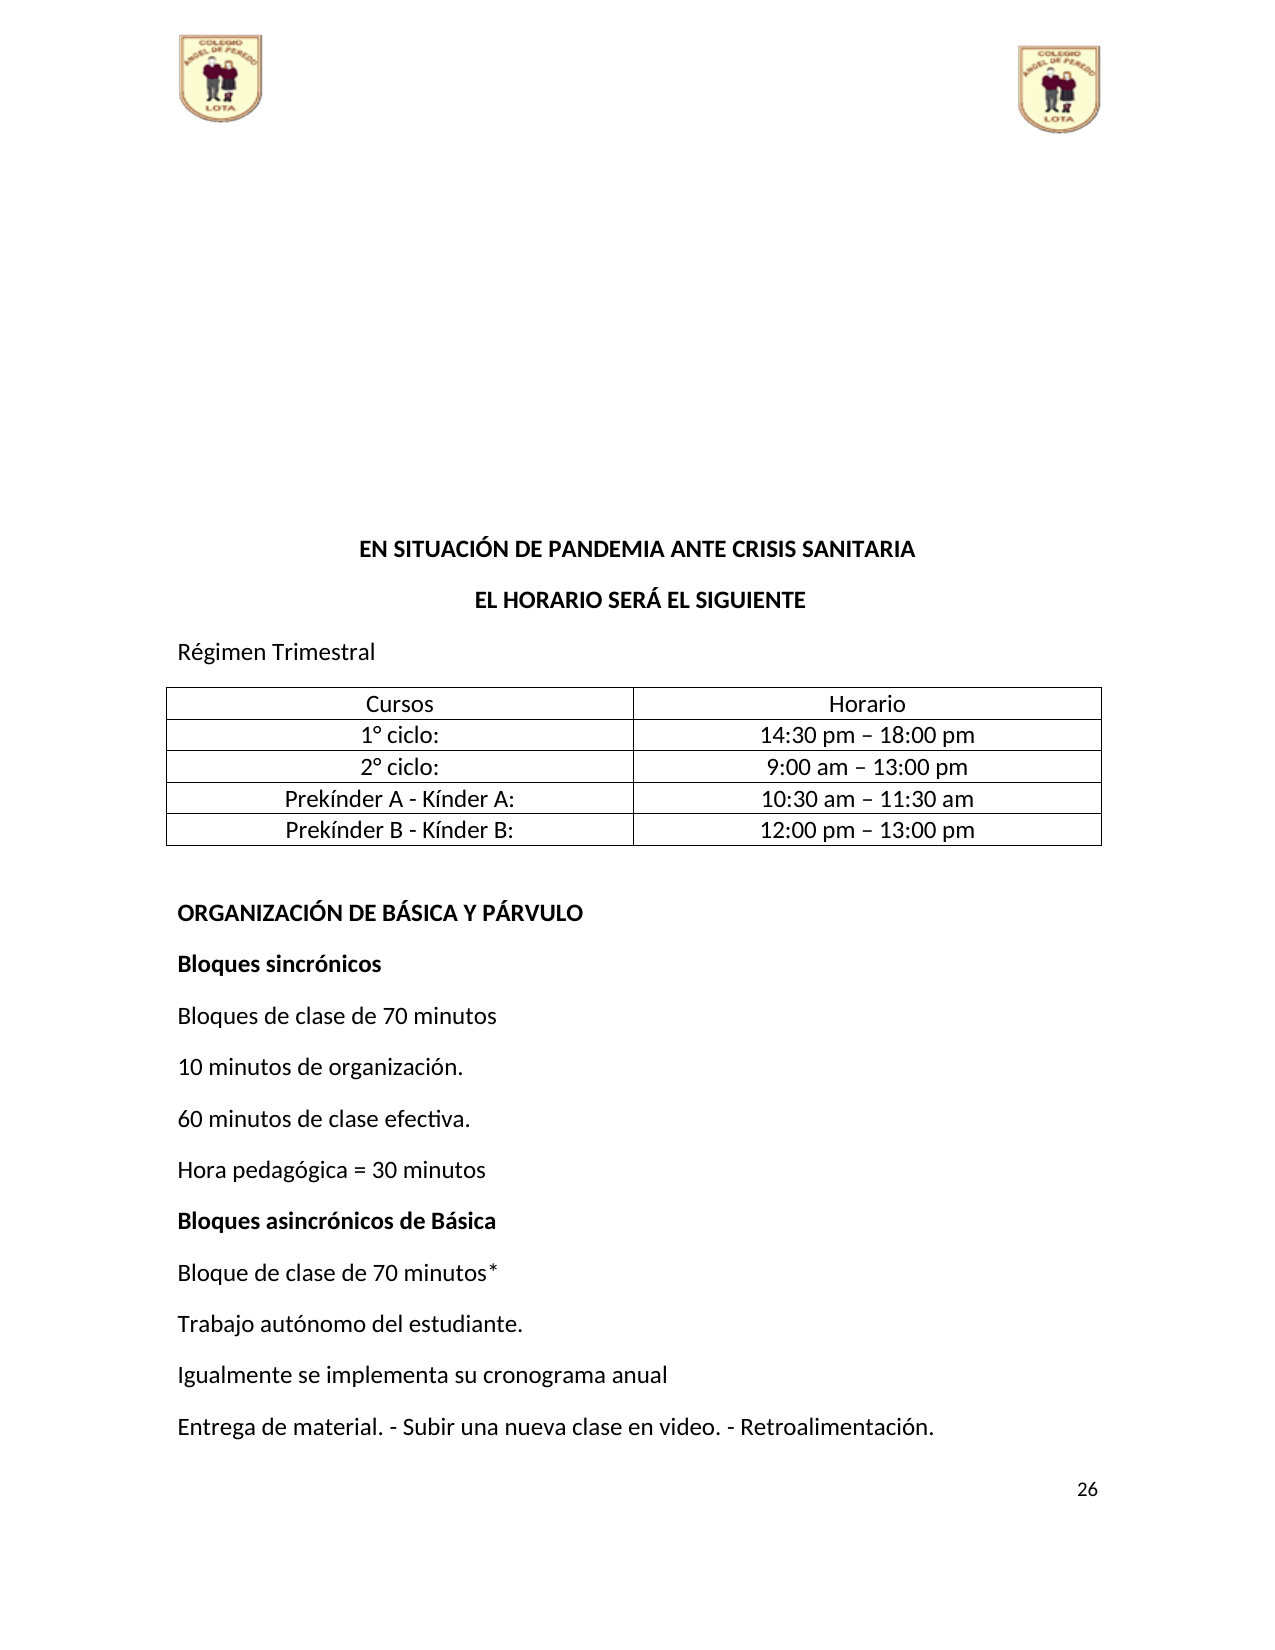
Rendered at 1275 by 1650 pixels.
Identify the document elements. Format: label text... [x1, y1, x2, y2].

text EL HORARIO SERÁ EL SIGUIENTE [177, 584, 1098, 615]
text Hora pedagógica = 30 minutos [177, 1154, 1098, 1184]
table_cell 1° ciclo: [167, 720, 633, 750]
text ORGANIZACIÓN DE BÁSICA Y PÁRVULO [177, 897, 1098, 928]
table_cell 9:00 am – 13:00 pm [634, 751, 1101, 782]
text Bloques asincrónicos de Básica [177, 1205, 1098, 1236]
picture [178, 34, 264, 124]
table_cell 10:30 am – 11:30 am [634, 783, 1101, 813]
table_cell Prekínder B - Kínder B: [167, 814, 633, 845]
text Entrega de material. - Subir una nueva clase en video. - Retroalimentación. [177, 1411, 1098, 1441]
table_cell 2° ciclo: [167, 751, 633, 782]
text EN SITUACIÓN DE PANDEMIA ANTE CRISIS SANITARIA [177, 533, 1098, 563]
table_cell Prekínder A - Kínder A: [167, 783, 633, 813]
text Bloques sincrónicos [177, 949, 1098, 979]
text Trabajo autónomo del estudiante. [177, 1308, 1098, 1339]
table_cell 14:30 pm – 18:00 pm [634, 720, 1101, 750]
text Régimen Trimestral [177, 636, 1098, 666]
text Igualmente se implementa su cronograma anual [177, 1359, 1098, 1390]
text 60 minutos de clase efectiva. [177, 1103, 1098, 1133]
picture [1017, 45, 1102, 135]
table_header Horario [634, 688, 1101, 719]
text Bloque de clase de 70 minutos* [177, 1257, 1098, 1287]
text Bloques de clase de 70 minutos [177, 1000, 1098, 1031]
table_header Cursos [167, 688, 633, 719]
text 10 minutos de organización. [177, 1051, 1098, 1082]
table_cell 12:00 pm – 13:00 pm [634, 814, 1101, 845]
